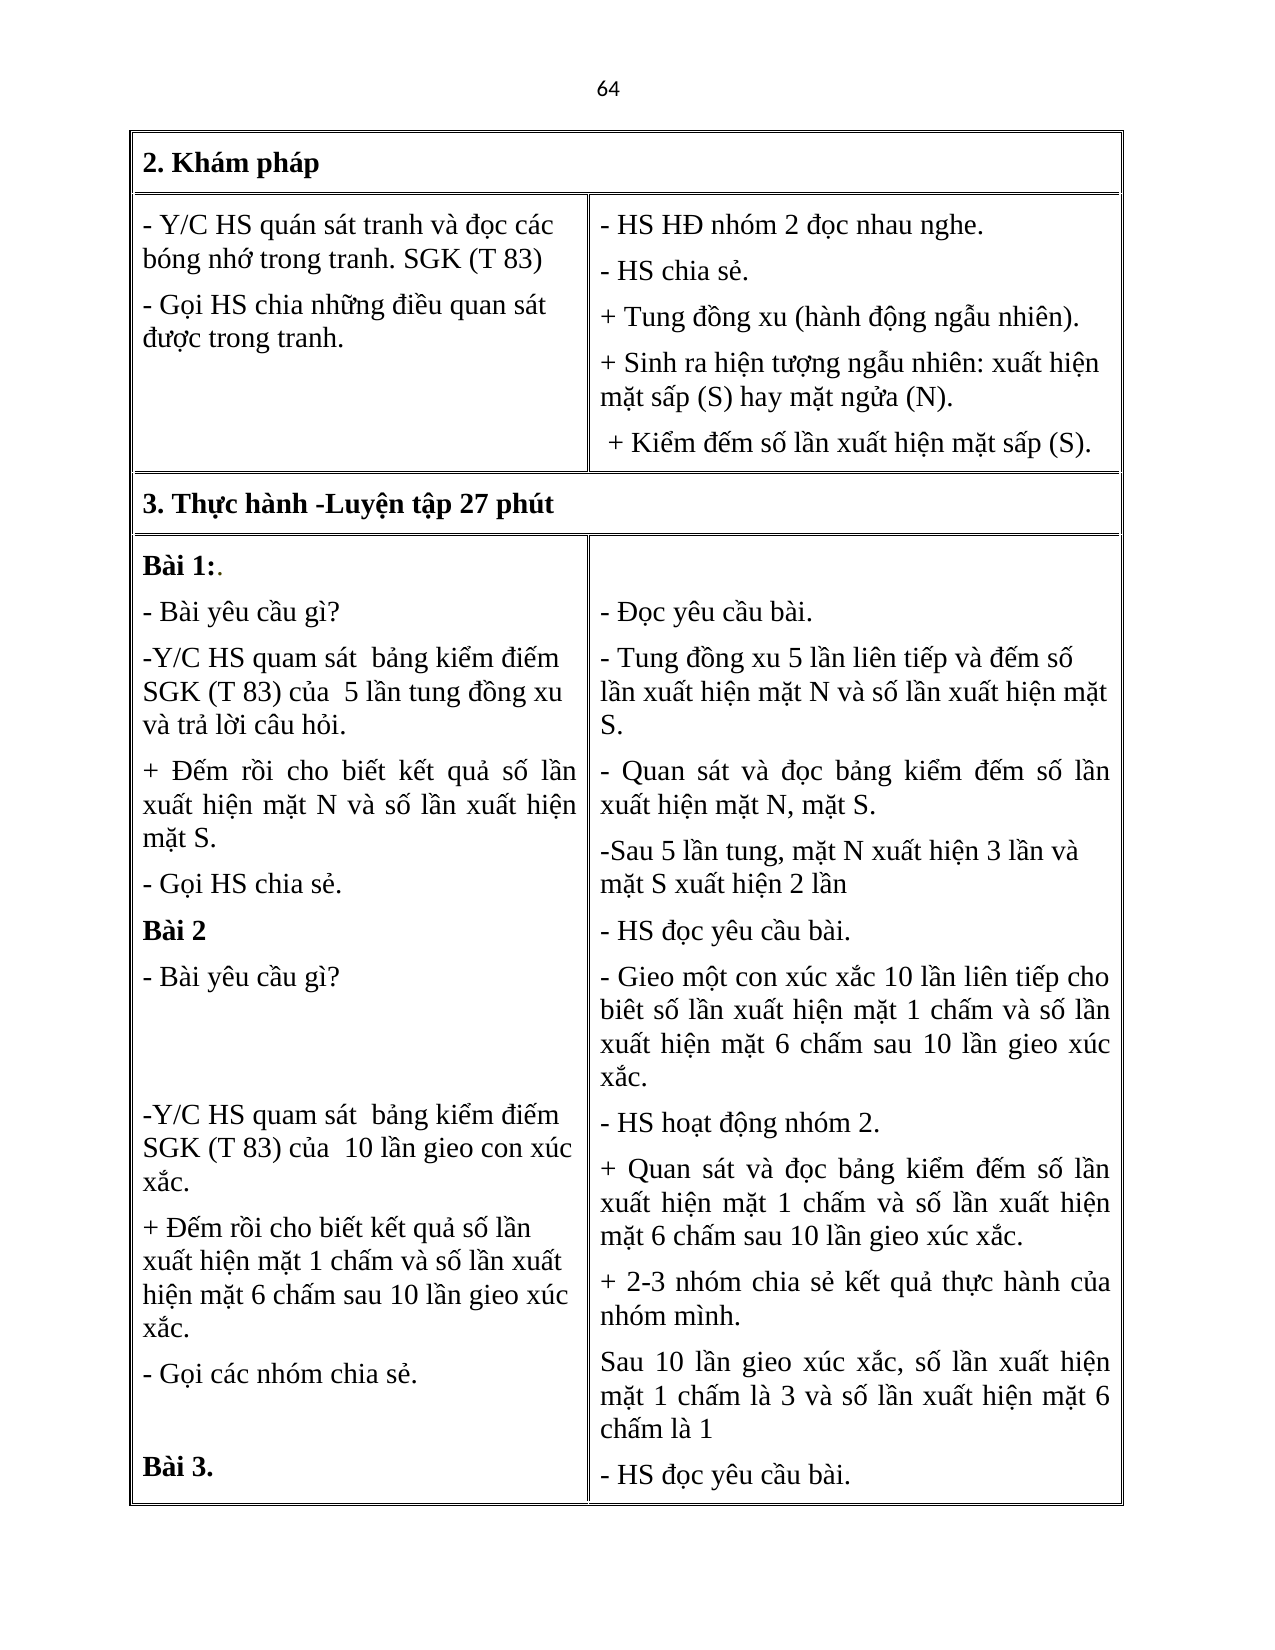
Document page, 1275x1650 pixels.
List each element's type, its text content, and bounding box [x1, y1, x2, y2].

table_cell 2. Khám pháp [133, 133, 1121, 192]
table_cell - HS HĐ nhóm 2 đọc nhau nghe. - HS chia sẻ. + Tung đồng xu (hành động ngẫu nhiên). + Sinh ra hiện tượng ngẫu nhiên: xuất hiện mặt sấp (S) hay mặt ngửa (N). + Kiểm đếm số lần xuất hiện mặt sấp (S). [590, 192, 1121, 471]
table_cell 3. Thực hành -Luyện tập 27 phút [131, 471, 1122, 533]
table_cell - Y/C HS quán sát tranh và đọc các bóng nhớ trong tranh. SGK (T 83) - Gọi HS chia những điều quan sát được trong tranh. [133, 192, 587, 471]
